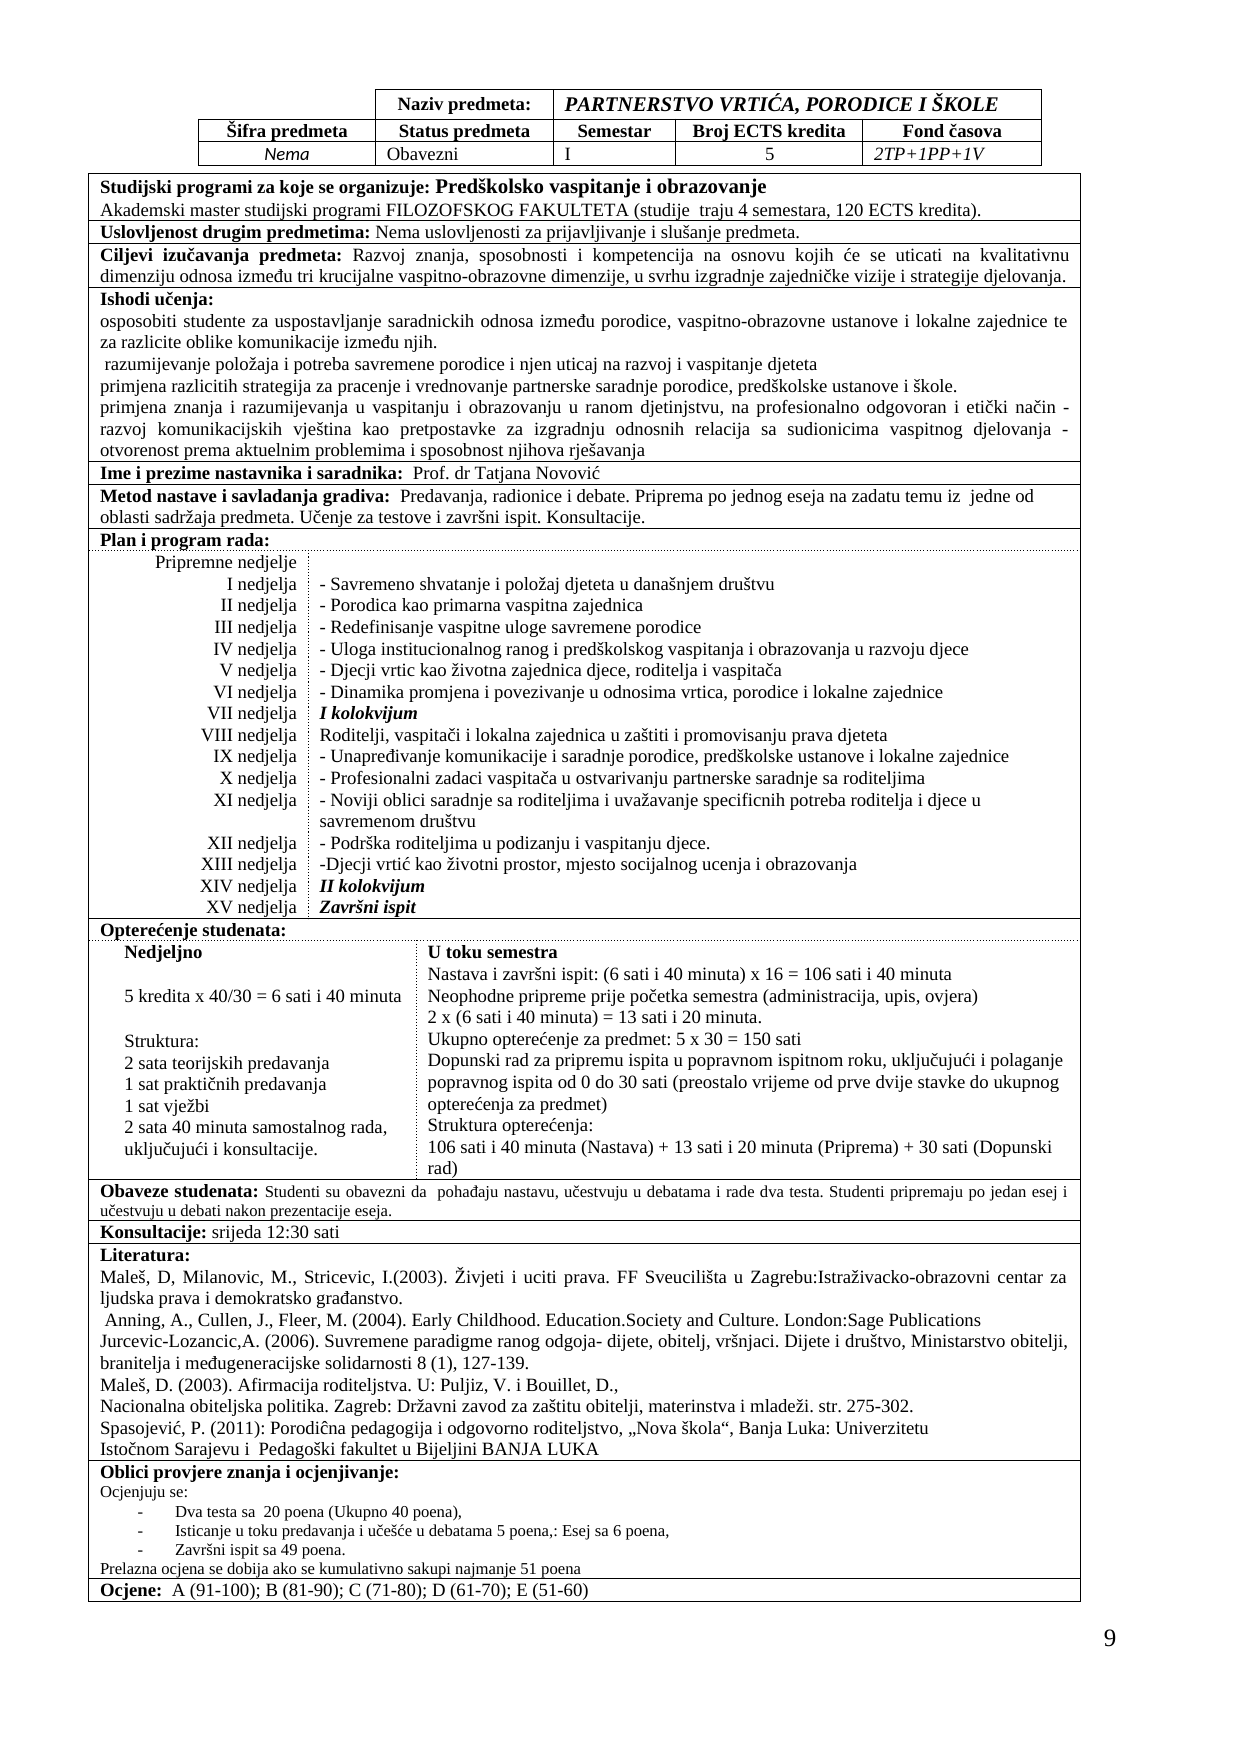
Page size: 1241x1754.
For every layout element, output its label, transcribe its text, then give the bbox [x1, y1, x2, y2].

table_cell Konsultacije: srijeda 12:30 sati [89, 1221, 1080, 1243]
table_cell Metod nastave i savladanja gradiva: Predavanja, radionice i debate. Priprema po jednog eseja na zadatu temu iz jedne od oblasti sadržaja predmeta. Učenje za testove i završni ispit. Konsultacije. [89, 485, 1080, 528]
table_cell Semestar [554, 120, 675, 141]
table_cell Ocjene: A (91-100); B (81-90); C (71-80); D (61-70); E (51-60) [89, 1579, 1080, 1601]
table_cell Pripremne nedjelje I nedjelja II nedjelja III nedjelja IV nedjelja V nedjelja VI nedjelja VII nedjelja VIII nedjelja IX nedjelja X nedjelja XI nedjelja XII nedjelja XIII nedjelja XIV nedjelja XV nedjelja [89, 550, 308, 918]
table_header Naziv predmeta: [376, 90, 553, 118]
table_cell U toku semestra Nastava i završni ispit: (6 sati i 40 minuta) x 16 = 106 sati i 40 minuta Neophodne pripreme prije početka semestra (administracija, upis, ovjera) 2 x (6 sati i 40 minuta) = 13 sati i 20 minuta. Ukupno opterećenje za predmet: 5 x 30 = 150 sati Dopunski rad za pripremu ispita u popravnom ispitnom roku, uključujući i polaganje popravnog ispita od 0 do 30 sati (preostalo vrijeme od prve dvije stavke do ukupnog opterećenja za predmet) Struktura opterećenja: 106 sati i 40 minuta (Nastava) + 13 sati i 20 minuta (Priprema) + 30 sati (Dopunski rad) [416, 940, 1080, 1179]
table_cell Broj ECTS kredita [676, 120, 862, 141]
table_cell Uslovljenost drugim predmetima: Nema uslovljenosti za prijavljivanje i slušanje predmeta. [89, 221, 1080, 243]
table_cell Nema [199, 142, 375, 165]
table_header PARTNERSTVO VRTIĆA, PORODICE I ŠKOLE [554, 90, 1041, 118]
table_cell Obavezni [376, 142, 553, 165]
table_cell I [554, 142, 675, 165]
table_cell Šifra predmeta [199, 120, 375, 141]
table_cell Status predmeta [376, 120, 553, 141]
table_cell Oblici provjere znanja i ocjenjivanje: Ocjenjuju se: Dva testa sa 20 poena (Ukupno 40 poena), Isticanje u toku predavanja i učešće u debatama 5 poena,: Esej sa 6 poena, Završni ispit sa 49 poena. Prelazna ocjena se dobija ako se kumulativno sakupi najmanje 51 poena [89, 1461, 1080, 1578]
table_cell Obaveze studenata: Studenti su obavezni da pohađaju nastavu, učestvuju u debatama i rade dva testa. Studenti pripremaju po jedan esej i učestvuju u debati nakon prezentacije eseja. [89, 1180, 1080, 1220]
table_cell Ishodi učenja: osposobiti studente za uspostavljanje saradnickih odnosa između porodice, vaspitno-obrazovne ustanove i lokalne zajednice te za razlicite oblike komunikacije između njih. razumijevanje položaja i potreba savremene porodice i njen uticaj na razvoj i vaspitanje djeteta primjena razlicitih strategija za pracenje i vrednovanje partnerske saradnje porodice, predškolske ustanove i škole. primjena znanja i razumijevanja u vaspitanju i obrazovanju u ranom djetinjstvu, na profesionalno odgovoran i etički način - razvoj komunikacijskih vještina kao pretpostavke za izgradnju odnosnih relacija sa sudionicima vaspitnog djelovanja - otvorenost prema aktuelnim problemima i sposobnost njihova rješavanja [89, 288, 1080, 461]
table_cell Plan i program rada: [89, 529, 1080, 550]
table_cell Ciljevi izučavanja predmeta: Razvoj znanja, sposobnosti i kompetencija na osnovu kojih će se uticati na kvalitativnu dimenziju odnosa između tri krucijalne vaspitno-obrazovne dimenzije, u svrhu izgradnje zajedničke vizije i strategije djelovanja. [89, 244, 1080, 287]
table_cell Literatura: Maleš, D, Milanovic, M., Stricevic, I.(2003). Živjeti i uciti prava. FF Sveucilišta u Zagrebu:Istraživacko-obrazovni centar za ljudska prava i demokratsko građanstvo. Anning, A., Cullen, J., Fleer, M. (2004). Early Childhood. Education.Society and Culture. London:Sage Publications Jurcevic-Lozancic,A. (2006). Suvremene paradigme ranog odgoja- dijete, obitelj, vršnjaci. Dijete i društvo, Ministarstvo obitelji, branitelja i međugeneracijske solidarnosti 8 (1), 127-139. Maleš, D. (2003). Afirmacija roditeljstva. U: Puljiz, V. i Bouillet, D., Nacionalna obiteljska politika. Zagreb: Državni zavod za zaštitu obitelji, materinstva i mladeži. str. 275-302. Spasojević, P. (2011): Porodiĉna pedagogija i odgovorno roditeljstvo, „Nova škola“, Banja Luka: Univerzitetu Istočnom Sarajevu i Pedagoški fakultet u Bijeljini BANJA LUKA [89, 1244, 1080, 1460]
table_cell - Savremeno shvatanje i položaj djeteta u današnjem društvu - Porodica kao primarna vaspitna zajednica - Redefinisanje vaspitne uloge savremene porodice - Uloga institucionalnog ranog i predškolskog vaspitanja i obrazovanja u razvoju djece - Djecji vrtic kao životna zajednica djece, roditelja i vaspitača - Dinamika promjena i povezivanje u odnosima vrtica, porodice i lokalne zajednice I kolokvijum Roditelji, vaspitači i lokalna zajednica u zaštiti i promovisanju prava djeteta - Unapređivanje komunikacije i saradnje porodice, predškolske ustanove i lokalne zajednice - Profesionalni zadaci vaspitača u ostvarivanju partnerske saradnje sa roditeljima - Noviji oblici saradnje sa roditeljima i uvažavanje specificnih potreba roditelja i djece u savremenom društvu - Podrška roditeljima u podizanju i vaspitanju djece. -Djecji vrtić kao životni prostor, mjesto socijalnog ucenja i obrazovanja II kolokvijum Završni ispit [308, 550, 1080, 918]
table_cell Fond časova [863, 120, 1041, 141]
table_header Studijski programi za koje se organizuje: Predškolsko vaspitanje i obrazovanje Akademski master studijski programi FILOZOFSKOG FAKULTETA (studije traju 4 semestara, 120 ECTS kredita). [89, 174, 1080, 220]
table_cell Nedjeljno 5 kredita x 40/30 = 6 sati i 40 minuta Struktura: 2 sata teorijskih predavanja 1 sat praktičnih predavanja 1 sat vježbi 2 sata 40 minuta samostalnog rada, uključujući i konsultacije. [89, 940, 416, 1179]
table_cell 5 [676, 142, 862, 165]
table_cell 2TP+1PP+1V [863, 142, 1041, 165]
table_cell Opterećenje studenata: [89, 919, 1080, 940]
table_cell Ime i prezime nastavnika i saradnika: Prof. dr Tatjana Novović [89, 462, 1080, 483]
